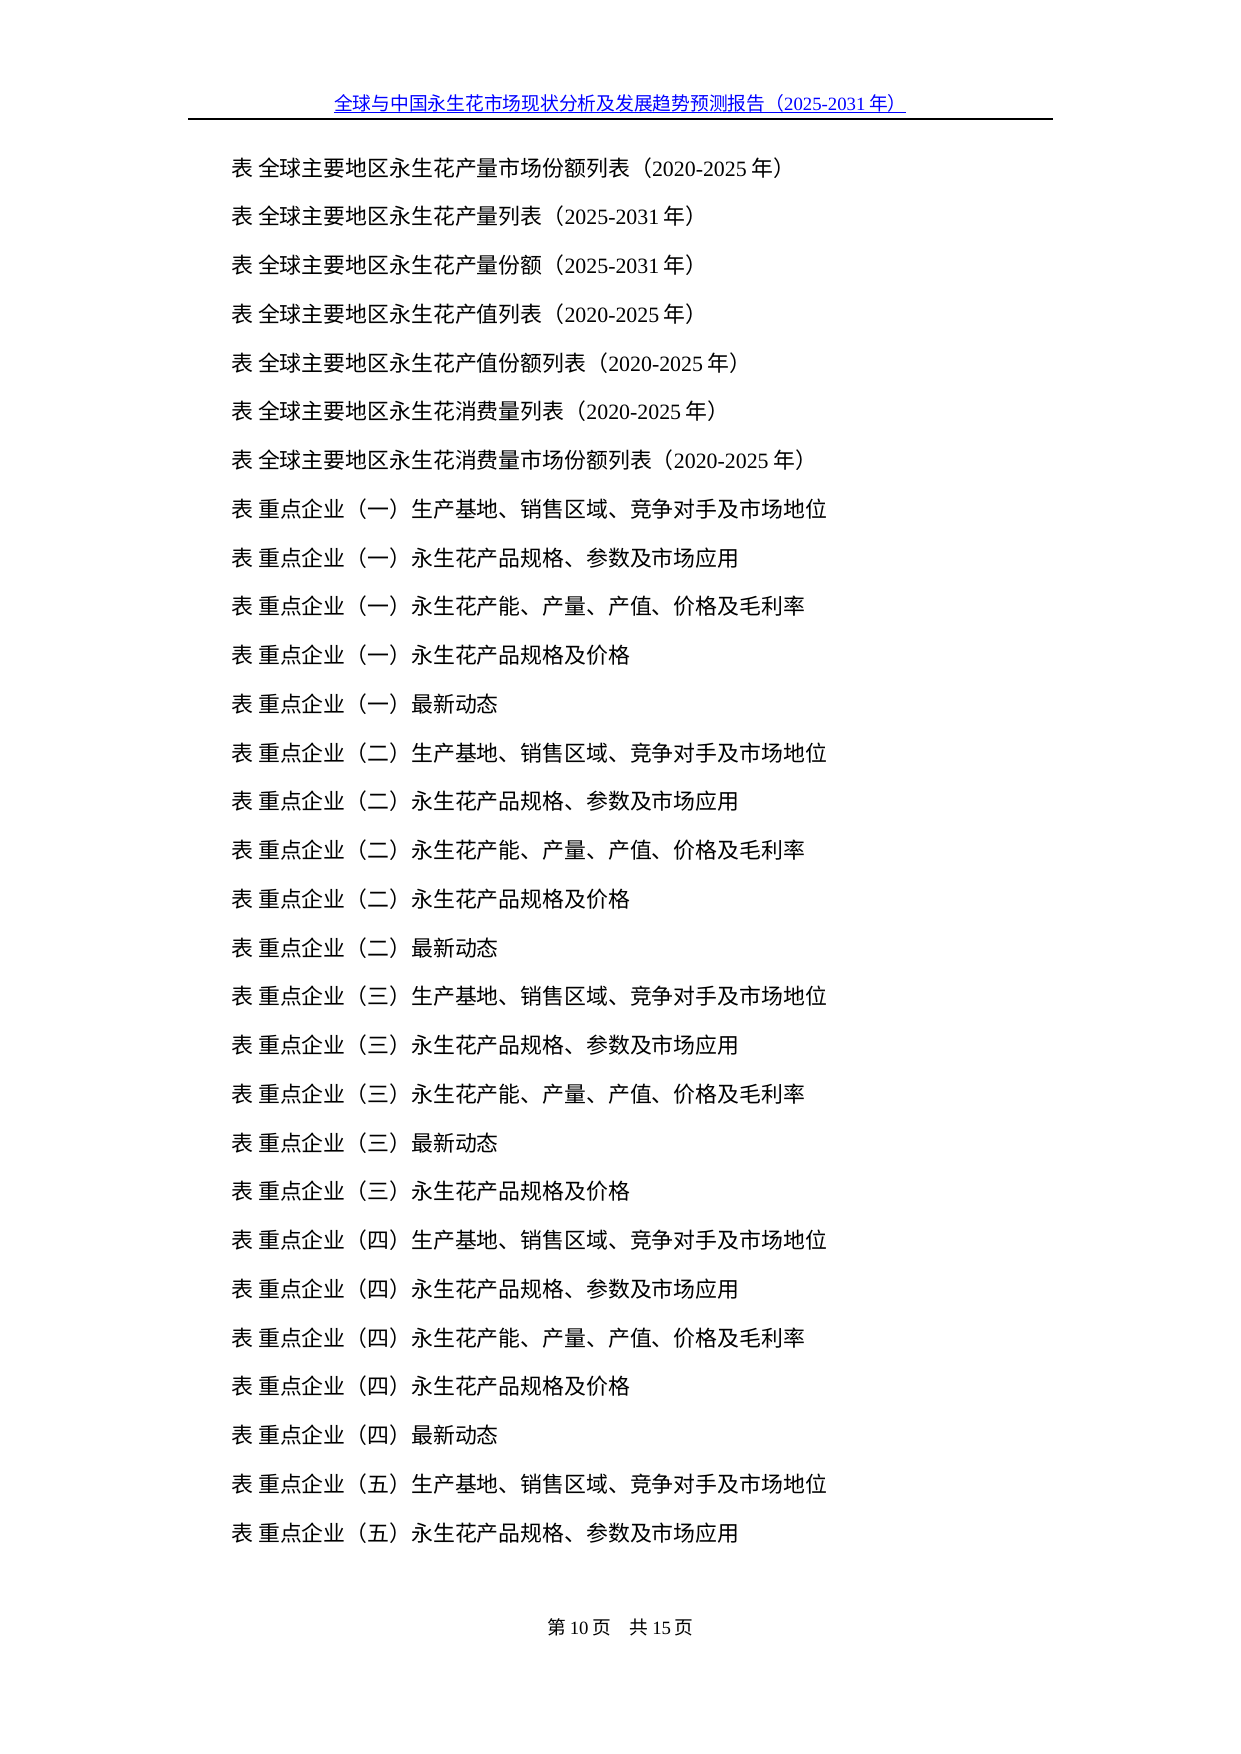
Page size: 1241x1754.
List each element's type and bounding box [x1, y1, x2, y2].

text [187, 150, 1053, 1548]
